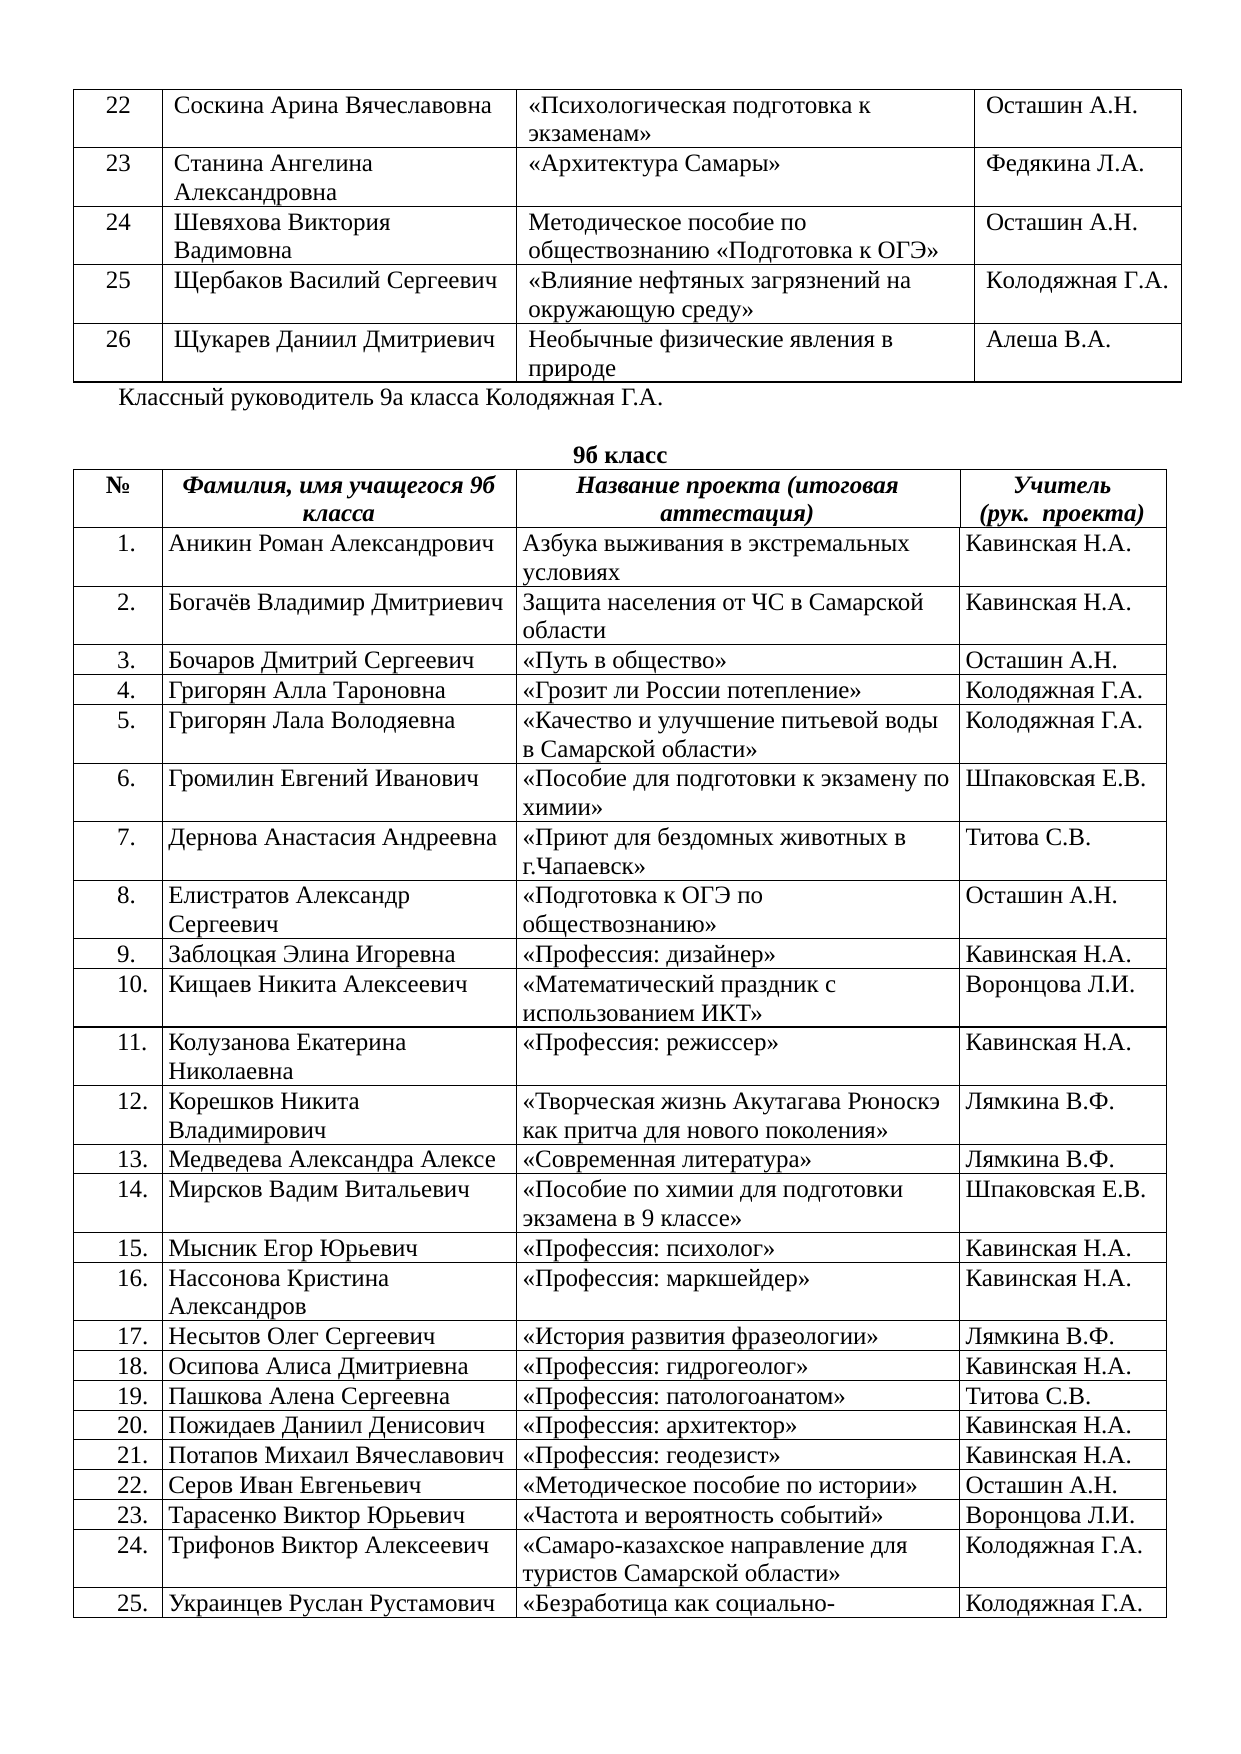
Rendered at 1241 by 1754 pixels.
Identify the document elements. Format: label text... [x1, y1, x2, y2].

table_cell [74, 1530, 162, 1587]
table_cell 23 [74, 148, 162, 206]
table_cell [74, 1086, 162, 1143]
table_cell Кавинская Н.А. [960, 1233, 1166, 1262]
table_cell Осташин А.Н. [960, 645, 1166, 674]
table_cell «Профессия: гидрогеолог» [517, 1351, 959, 1380]
table_cell Соскина Арина Вячеславовна [163, 90, 516, 147]
table_cell Осташин А.Н. [975, 207, 1181, 264]
table_cell «Творческая жизнь Акутагава Рюноскэ как притча для нового поколения» [517, 1086, 959, 1143]
table_header Название проекта (итоговая аттестация) [517, 470, 960, 527]
table_cell Несытов Олег Сергеевич [163, 1321, 516, 1350]
table_cell Шпаковская Е.В. [960, 1174, 1166, 1232]
table_cell «Частота и вероятность событий» [517, 1500, 959, 1529]
table_cell Лямкина В.Ф. [960, 1321, 1166, 1350]
table_cell Богачёв Владимир Дмитриевич [163, 587, 516, 644]
table_cell Тарасенко Виктор Юрьевич [163, 1500, 516, 1529]
table_cell Титова С.В. [960, 1381, 1166, 1409]
table_cell [74, 1440, 162, 1469]
table_cell Кавинская Н.А. [960, 1411, 1166, 1439]
text 9б класс [118, 440, 1122, 469]
table_cell [74, 1351, 162, 1380]
table_cell Григорян Лала Володяевна [163, 705, 516, 762]
table_cell [74, 822, 162, 879]
table_cell Кавинская Н.А. [960, 528, 1166, 586]
table_cell «Психологическая подготовка к экзаменам» [517, 90, 974, 147]
table_cell Бочаров Дмитрий Сергеевич [163, 645, 516, 674]
table_cell [74, 764, 162, 821]
table_cell [74, 1381, 162, 1409]
table_cell «Профессия: режиссер» [517, 1028, 959, 1085]
table_cell Пожидаев Даниил Денисович [163, 1411, 516, 1439]
table_cell Осипова Алиса Дмитриевна [163, 1351, 516, 1380]
table_cell Кавинская Н.А. [960, 1028, 1166, 1085]
table_cell «Профессия: психолог» [517, 1233, 959, 1262]
table_cell Шпаковская Е.В. [960, 764, 1166, 821]
table_cell «Методическое пособие по истории» [517, 1470, 959, 1499]
table_cell [74, 1145, 162, 1173]
table_cell Шевяхова Виктория Вадимовна [163, 207, 516, 264]
table_header Учитель (рук. проекта) [961, 470, 1166, 527]
table_cell «Пособие по химии для подготовки экзамена в 9 классе» [517, 1174, 959, 1232]
table_cell «Профессия: геодезист» [517, 1440, 959, 1469]
table_cell Елистратов Александр Сергеевич [163, 881, 516, 938]
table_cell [517, 1588, 959, 1617]
table_cell «Грозит ли России потепление» [517, 675, 959, 704]
table_cell Колодяжная Г.А. [960, 705, 1166, 762]
table_cell «Профессия: маркшейдер» [517, 1263, 959, 1320]
table_cell Федякина Л.А. [975, 148, 1181, 206]
table_cell Григорян Алла Тароновна [163, 675, 516, 704]
table_cell Щукарев Даниил Дмитриевич [163, 324, 516, 381]
table_cell Пашкова Алена Сергеевна [163, 1381, 516, 1409]
table_cell Кавинская Н.А. [960, 1263, 1166, 1320]
table_cell «Профессия: патологоанатом» [517, 1381, 959, 1409]
table_cell Колодяжная Г.А. [960, 1588, 1166, 1617]
table_cell Алеша В.А. [975, 324, 1181, 381]
table_cell [74, 969, 162, 1026]
table_cell «Математический праздник с использованием ИКТ» [517, 969, 959, 1026]
table_cell Кавинская Н.А. [960, 1351, 1166, 1380]
table_cell [74, 1174, 162, 1232]
table_cell «Качество и улучшение питьевой воды в Самарской области» [517, 705, 959, 762]
table_cell Лямкина В.Ф. [960, 1086, 1166, 1143]
table_cell Колузанова Екатерина Николаевна [163, 1028, 516, 1085]
table_cell Колодяжная Г.А. [960, 1530, 1166, 1587]
table_cell «Путь в общество» [517, 645, 959, 674]
table_cell Мирсков Вадим Витальевич [163, 1174, 516, 1232]
table_cell Трифонов Виктор Алексеевич [163, 1530, 516, 1587]
table_cell «Влияние нефтяных загрязнений на окружающую среду» [517, 265, 974, 323]
table_cell [74, 881, 162, 938]
table_cell «История развития фразеологии» [517, 1321, 959, 1350]
table_cell Аникин Роман Александрович [163, 528, 516, 586]
table_cell [74, 1411, 162, 1439]
table_header Фамилия, имя учащегося 9б класса [163, 470, 516, 527]
table_cell [74, 939, 162, 968]
table_cell [74, 1470, 162, 1499]
table_cell Кищаев Никита Алексеевич [163, 969, 516, 1026]
table_cell 26 [74, 324, 162, 381]
table_cell [74, 1263, 162, 1320]
table_cell «Приют для бездомных животных в г.Чапаевск» [517, 822, 959, 879]
table_cell Громилин Евгений Иванович [163, 764, 516, 821]
table_header № [74, 470, 162, 527]
table_cell Осташин А.Н. [975, 90, 1181, 147]
table_cell Колодяжная Г.А. [960, 675, 1166, 704]
table_cell 24 [74, 207, 162, 264]
table_cell [74, 1588, 162, 1617]
table_cell Нассонова Кристина Александров [163, 1263, 516, 1320]
table_cell [74, 528, 162, 586]
table_cell Защита населения от ЧС в Самарской области [517, 587, 959, 644]
table_cell Воронцова Л.И. [960, 969, 1166, 1026]
table_cell «Архитектура Самары» [517, 148, 974, 206]
table_cell «Профессия: архитектор» [517, 1411, 959, 1439]
table_cell Заблоцкая Элина Игоревна [163, 939, 516, 968]
table_cell [74, 645, 162, 674]
text Классный руководитель 9а класса Колодяжная Г.А. [118, 383, 1122, 411]
table_cell Колодяжная Г.А. [975, 265, 1181, 323]
table_cell Кавинская Н.А. [960, 1440, 1166, 1469]
table_cell Осташин А.Н. [960, 881, 1166, 938]
table_cell Потапов Михаил Вячеславович [163, 1440, 516, 1469]
table_cell Серов Иван Евгеньевич [163, 1470, 516, 1499]
table_cell [74, 675, 162, 704]
table_cell [74, 1321, 162, 1350]
table_cell «Профессия: дизайнер» [517, 939, 959, 968]
table_cell Методическое пособие по обществознанию «Подготовка к ОГЭ» [517, 207, 974, 264]
table_cell Необычные физические явления в природе [517, 324, 974, 381]
table_cell [74, 705, 162, 762]
table_cell [74, 587, 162, 644]
table_cell Мысник Егор Юрьевич [163, 1233, 516, 1262]
table_cell Титова С.В. [960, 822, 1166, 879]
table_cell 22 [74, 90, 162, 147]
table_cell Щербаков Василий Сергеевич [163, 265, 516, 323]
table_cell «Подготовка к ОГЭ по обществознанию» [517, 881, 959, 938]
table_cell Кавинская Н.А. [960, 939, 1166, 968]
table_cell 25 [74, 265, 162, 323]
table_cell Корешков Никита Владимирович [163, 1086, 516, 1143]
table_cell Осташин А.Н. [960, 1470, 1166, 1499]
table_cell Азбука выживания в экстремальных условиях [517, 528, 959, 586]
table_cell Лямкина В.Ф. [960, 1145, 1166, 1173]
table_cell Воронцова Л.И. [960, 1500, 1166, 1529]
table_cell Медведева Александра Алексе [163, 1145, 516, 1173]
table_cell [74, 1500, 162, 1529]
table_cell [163, 1588, 516, 1617]
table_cell «Современная литература» [517, 1145, 959, 1173]
table_cell [74, 1233, 162, 1262]
table_cell «Пособие для подготовки к экзамену по химии» [517, 764, 959, 821]
table_cell Дернова Анастасия Андреевна [163, 822, 516, 879]
table_cell [74, 1028, 162, 1085]
table_cell «Самаро-казахское направление для туристов Самарской области» [517, 1530, 959, 1587]
table_cell Станина Ангелина Александровна [163, 148, 516, 206]
table_cell Кавинская Н.А. [960, 587, 1166, 644]
